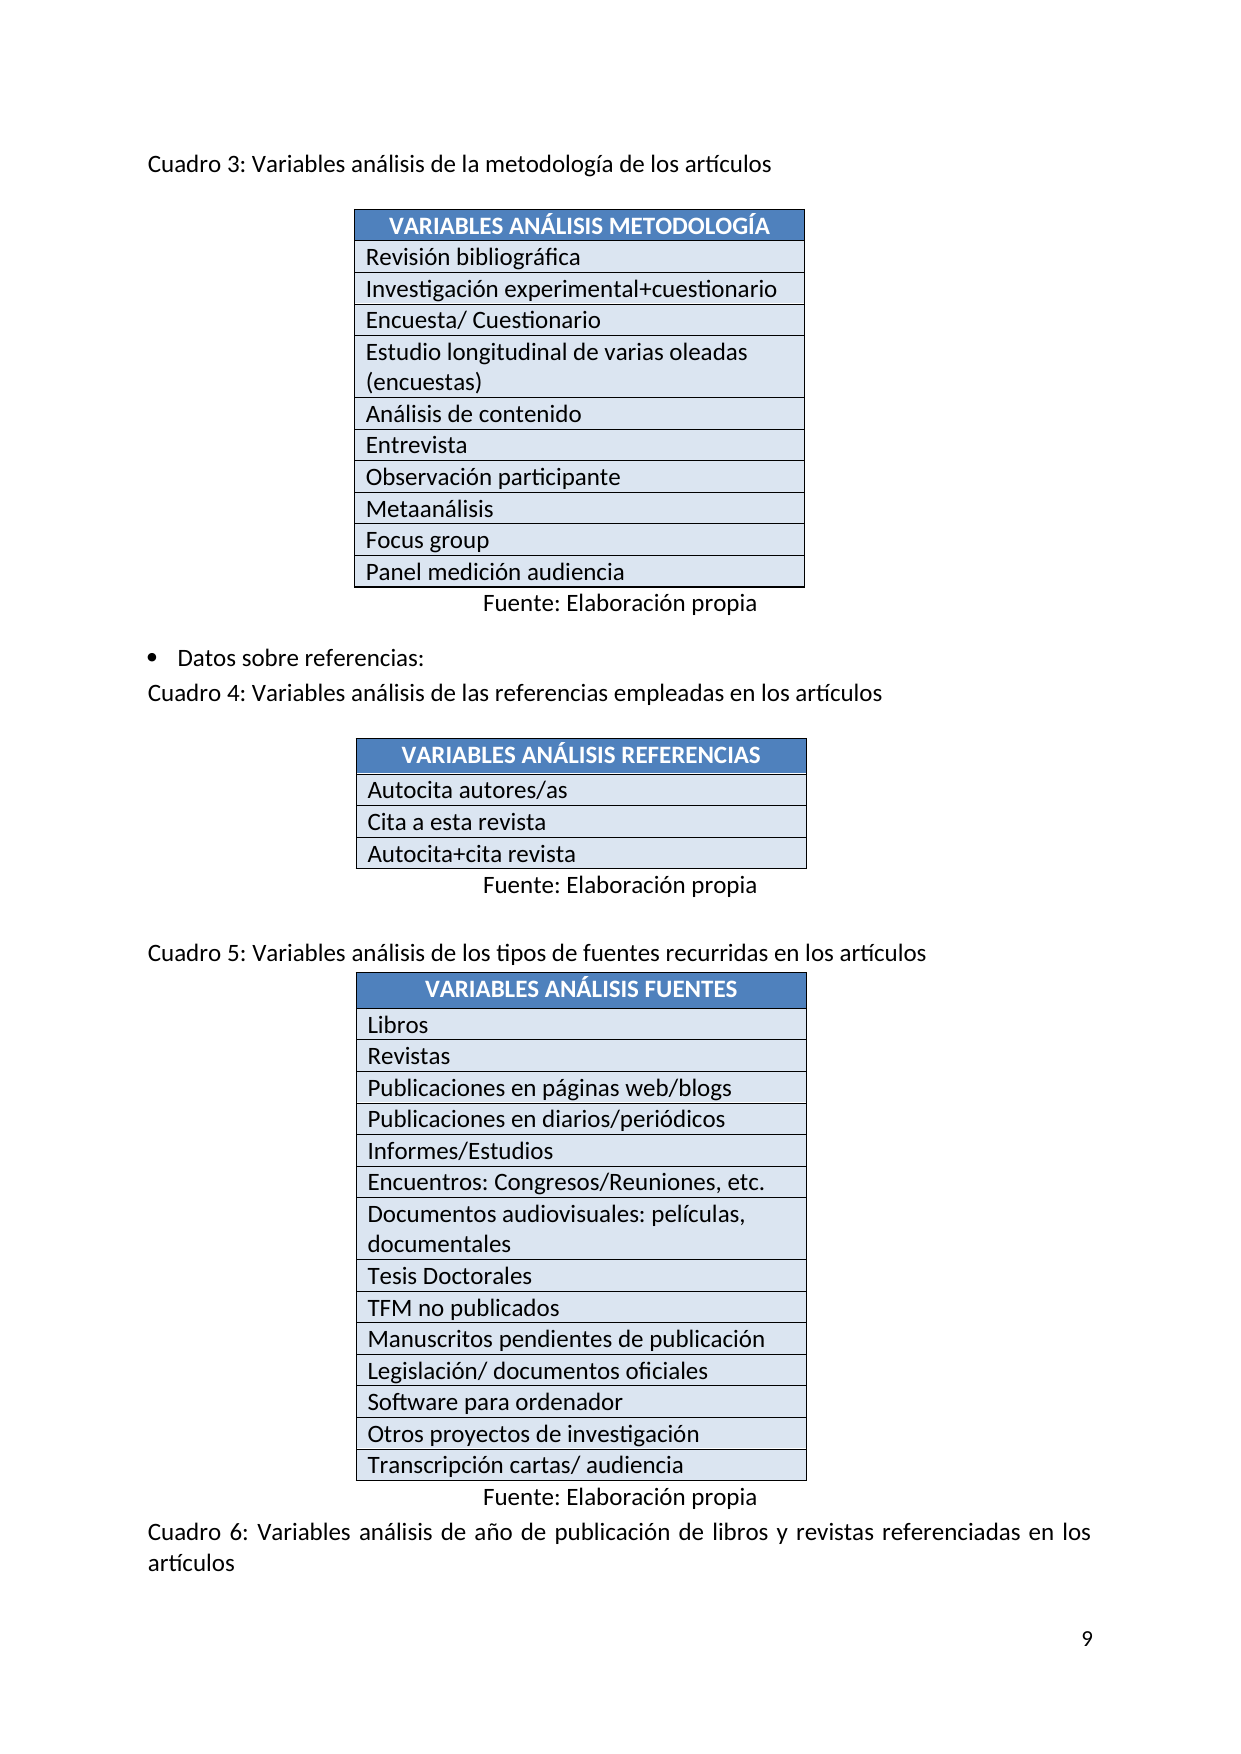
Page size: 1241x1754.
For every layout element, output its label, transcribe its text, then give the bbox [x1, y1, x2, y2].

text Cuadro 5: Variables análisis de los tipos de fuentes recurridas en los artículos [148, 937, 1092, 968]
table_header VARIABLES ANÁLISIS REFERENCIAS [357, 739, 806, 773]
table_cell Revisión bibliográfica [355, 241, 804, 272]
text Cuadro 4: Variables análisis de las referencias empleadas en los artículos [148, 677, 1092, 708]
table_cell Autocita autores/as [357, 775, 806, 805]
list Datos sobre referencias: [148, 642, 1092, 673]
table_cell Cita a esta revista [357, 806, 806, 837]
table_cell Investigación experimental+cuestionario [355, 273, 804, 303]
table_cell Estudio longitudinal de varias oleadas (encuestas) [355, 336, 804, 397]
table_cell Tesis Doctorales [357, 1260, 806, 1291]
table_cell Publicaciones en diarios/periódicos [357, 1104, 806, 1134]
table_cell Observación participante [355, 461, 804, 492]
table_cell Manuscritos pendientes de publicación [357, 1323, 806, 1354]
text Cuadro 6: Variables análisis de año de publicación de libros y revistas referenciadas en los artículos [148, 1516, 1092, 1577]
table_cell Software para ordenador [357, 1386, 806, 1417]
table_cell Informes/Estudios [357, 1135, 806, 1166]
text Fuente: Elaboración propia [148, 1481, 1092, 1512]
table_cell Focus group [355, 524, 804, 555]
table_cell Documentos audiovisuales: películas, documentales [357, 1198, 806, 1259]
text Cuadro 3: Variables análisis de la metodología de los artículos [148, 148, 1092, 178]
table_cell Libros [357, 1009, 806, 1039]
table_cell TFM no publicados [357, 1292, 806, 1322]
table_cell Encuesta/ Cuestionario [355, 305, 804, 335]
table_cell Metaanálisis [355, 493, 804, 523]
table_cell Entrevista [355, 430, 804, 460]
table_cell Legislación/ documentos oficiales [357, 1355, 806, 1385]
text Fuente: Elaboración propia [148, 869, 1092, 900]
table_cell Autocita+cita revista [357, 838, 806, 868]
text Fuente: Elaboración propia [148, 587, 1092, 618]
table_header VARIABLES ANÁLISIS FUENTES [357, 973, 806, 1008]
table_cell Transcripción cartas/ audiencia [357, 1450, 806, 1480]
table_cell Otros proyectos de investigación [357, 1418, 806, 1448]
table_cell Revistas [357, 1040, 806, 1071]
table_cell Encuentros: Congresos/Reuniones, etc. [357, 1167, 806, 1197]
table_cell Análisis de contenido [355, 398, 804, 429]
table_header VARIABLES ANÁLISIS METODOLOGÍA [355, 210, 804, 240]
table_cell Publicaciones en páginas web/blogs [357, 1072, 806, 1102]
table_cell Panel medición audiencia [355, 556, 804, 586]
